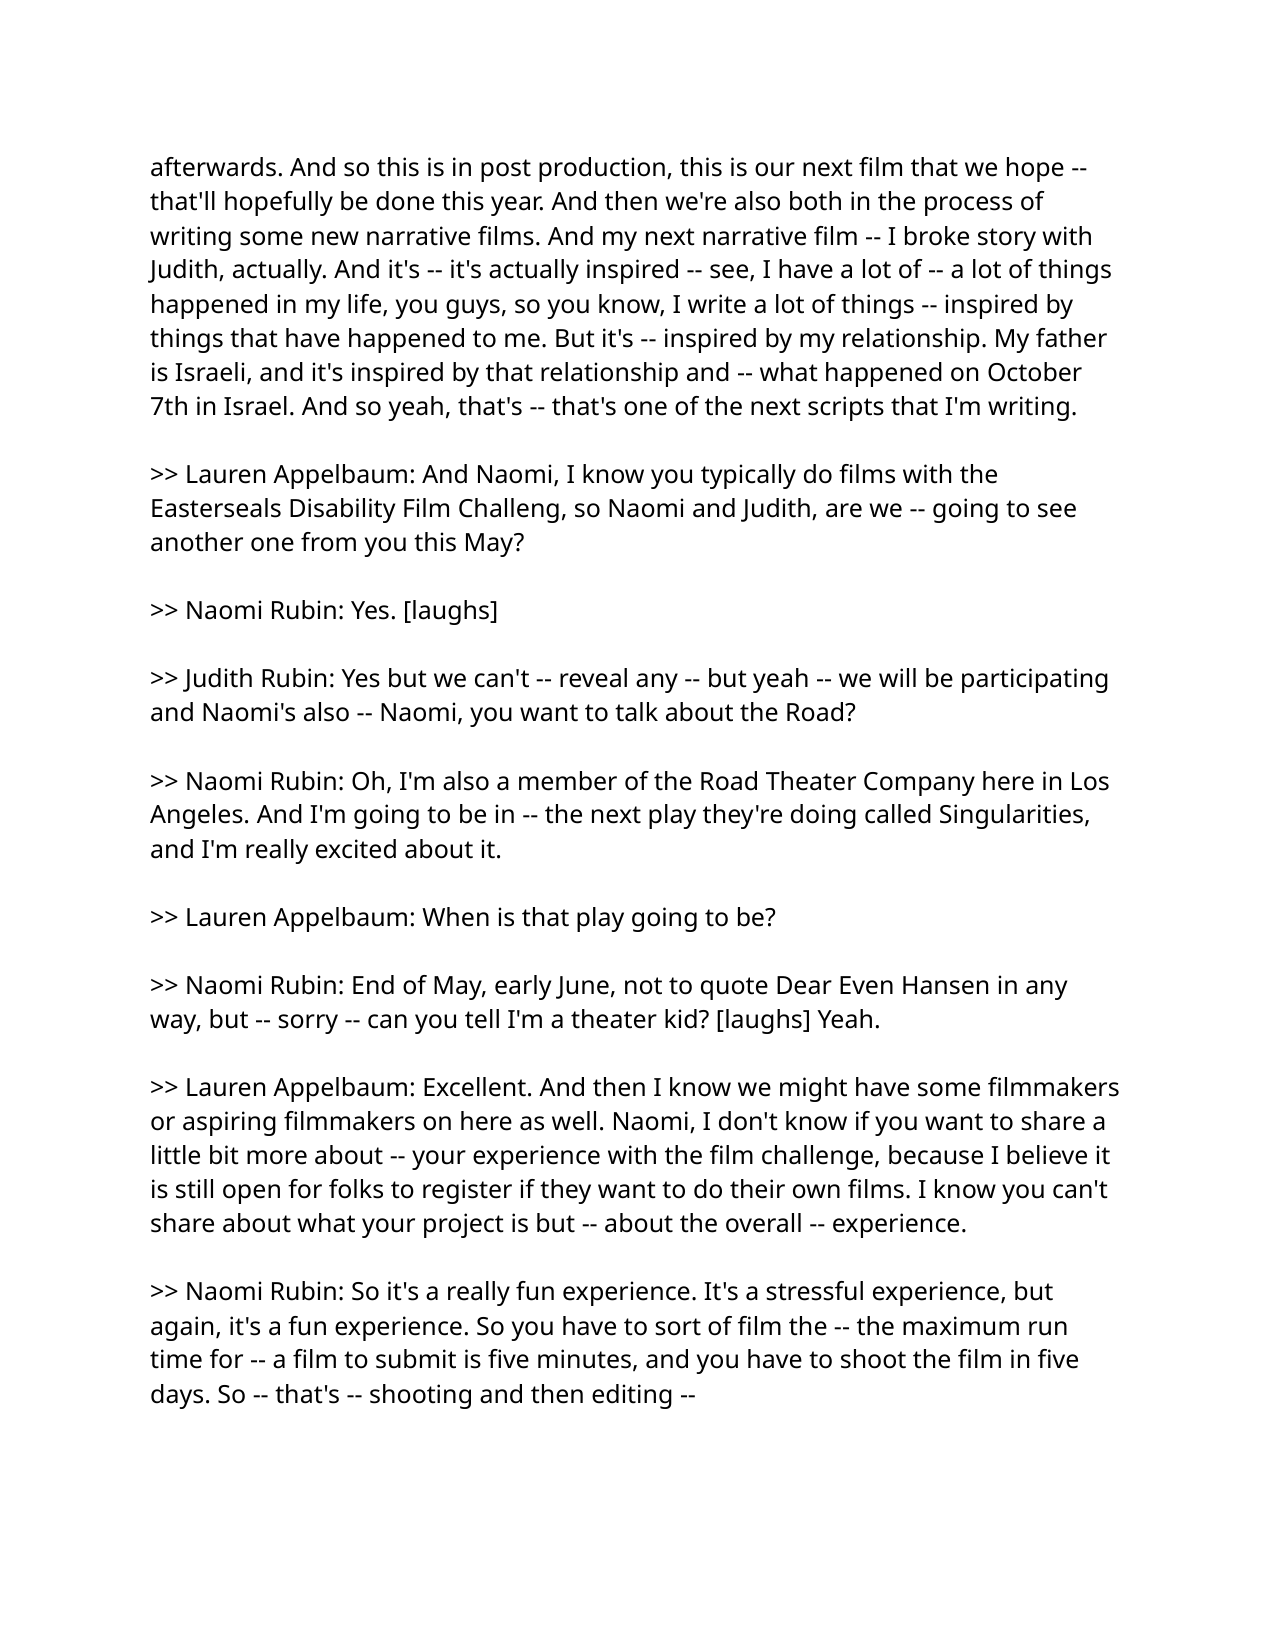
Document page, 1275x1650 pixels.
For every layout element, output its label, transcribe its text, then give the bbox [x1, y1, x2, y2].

text >> Lauren Appelbaum: When is that play going to be? [150, 899, 1125, 933]
text >> Naomi Rubin: So it's a really fun experience. It's a stressful experience, but again, it's a fun experience. So you have to sort of film the -- the maximum run time for -- a film to submit is five minutes, and you have to shoot the film in five days. So -- that's -- shooting and then editing -- [150, 1274, 1125, 1410]
text >> Lauren Appelbaum: And Naomi, I know you typically do films with the Easterseals Disability Film Challeng, so Naomi and Judith, are we -- going to see another one from you this May? [150, 457, 1125, 559]
text >> Naomi Rubin: Yes. [laughs] [150, 593, 1125, 627]
text >> Lauren Appelbaum: Excellent. And then I know we might have some filmmakers or aspiring filmmakers on here as well. Naomi, I don't know if you want to share a little bit more about -- your experience with the film challenge, because I believe it is still open for folks to register if they want to do their own films. I know you can't share about what your project is but -- about the overall -- experience. [150, 1070, 1125, 1240]
text >> Naomi Rubin: Oh, I'm also a member of the Road Theater Company here in Los Angeles. And I'm going to be in -- the next play they're doing called Singularities, and I'm really excited about it. [150, 763, 1125, 865]
text >> Naomi Rubin: End of May, early June, not to quote Dear Even Hansen in any way, but -- sorry -- can you tell I'm a theater kid? [laughs] Yeah. [150, 967, 1125, 1036]
text >> Judith Rubin: Yes but we can't -- reveal any -- but yeah -- we will be participating and Naomi's also -- Naomi, you want to talk about the Road? [150, 661, 1125, 729]
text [150, 150, 1125, 422]
